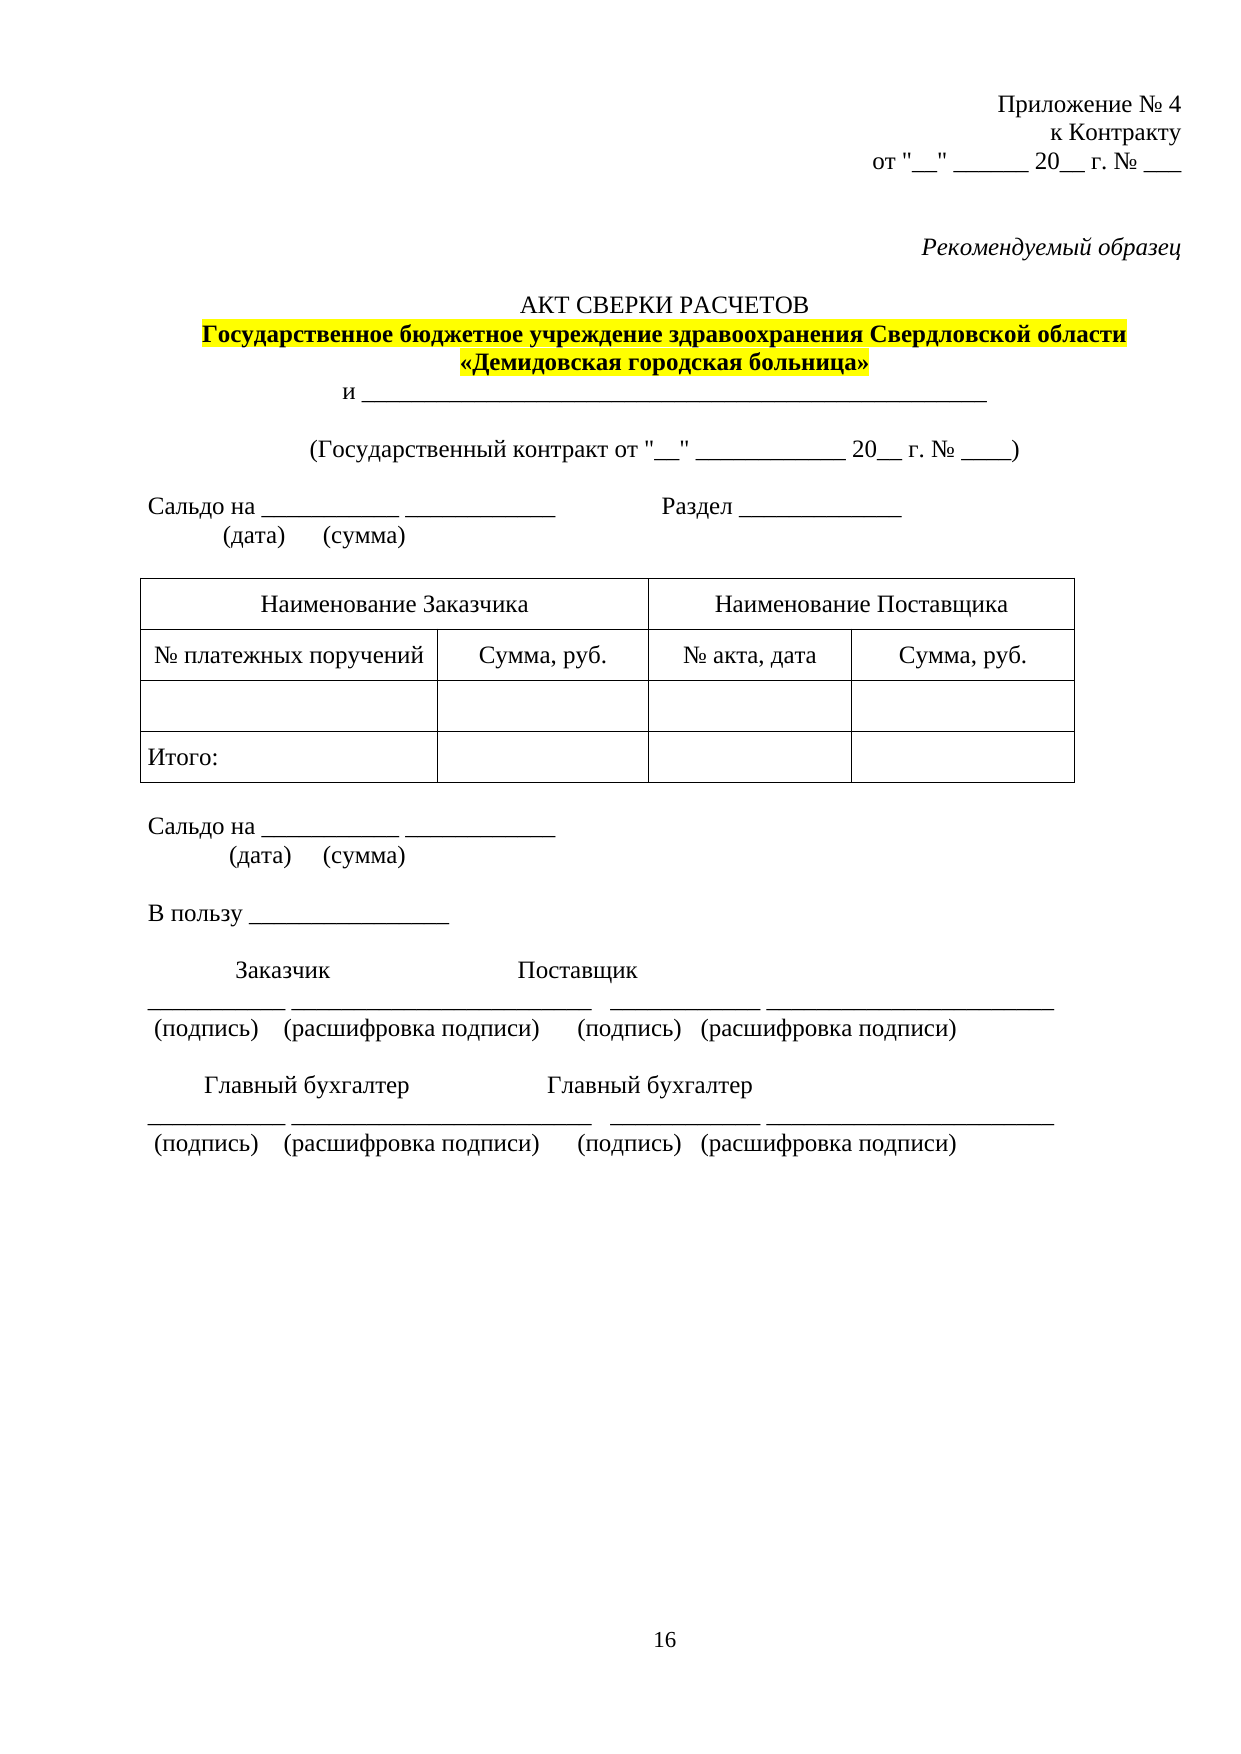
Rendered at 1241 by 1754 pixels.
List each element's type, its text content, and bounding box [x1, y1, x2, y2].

table_cell [852, 732, 1074, 782]
text Приложение № 4 [148, 89, 1181, 117]
text от "__" ______ 20__ г. № ___ [148, 146, 1181, 175]
table_cell Сумма, руб. [852, 630, 1074, 679]
text (Государственный контракт от "__" ____________ 20__ г. № ____) [148, 434, 1181, 462]
table_cell [438, 732, 648, 782]
table_header Наименование Заказчика [141, 579, 648, 628]
text Сальдо на ___________ ____________ [148, 811, 1181, 840]
text Государственное бюджетное учреждение здравоохранения Свердловской области «Демидовская городская больница» [148, 319, 1181, 376]
text Заказчик Поставщик [148, 955, 1181, 984]
text (дата) (сумма) [148, 520, 1181, 549]
text Сальдо на ___________ ____________ Раздел _____________ [148, 491, 1181, 520]
text (подпись) (расшифровка подписи) (подпись) (расшифровка подписи) [148, 1013, 1181, 1041]
text АКТ СВЕРКИ РАСЧЕТОВ [148, 290, 1181, 319]
text Рекомендуемый образец [148, 232, 1181, 261]
table_cell [852, 681, 1074, 731]
text ___________ ________________________ ____________ _______________________ [148, 984, 1181, 1013]
text и __________________________________________________ [148, 376, 1181, 405]
text (подпись) (расшифровка подписи) (подпись) (расшифровка подписи) [148, 1128, 1181, 1156]
table_cell [438, 681, 648, 731]
table_cell Итого: [141, 732, 437, 782]
text (дата) (сумма) [148, 840, 1181, 869]
text ___________ ________________________ ____________ _______________________ [148, 1099, 1181, 1128]
table_cell Сумма, руб. [438, 630, 648, 679]
table_cell № платежных поручений [141, 630, 437, 679]
table_cell [649, 732, 851, 782]
table_header Наименование Поставщика [649, 579, 1074, 628]
table_cell № акта, дата [649, 630, 851, 679]
text к Контракту [148, 117, 1181, 146]
text В пользу ________________ [148, 898, 1181, 926]
table_cell [649, 681, 851, 731]
text Главный бухгалтер Главный бухгалтер [148, 1070, 1181, 1099]
table_cell [141, 681, 437, 731]
